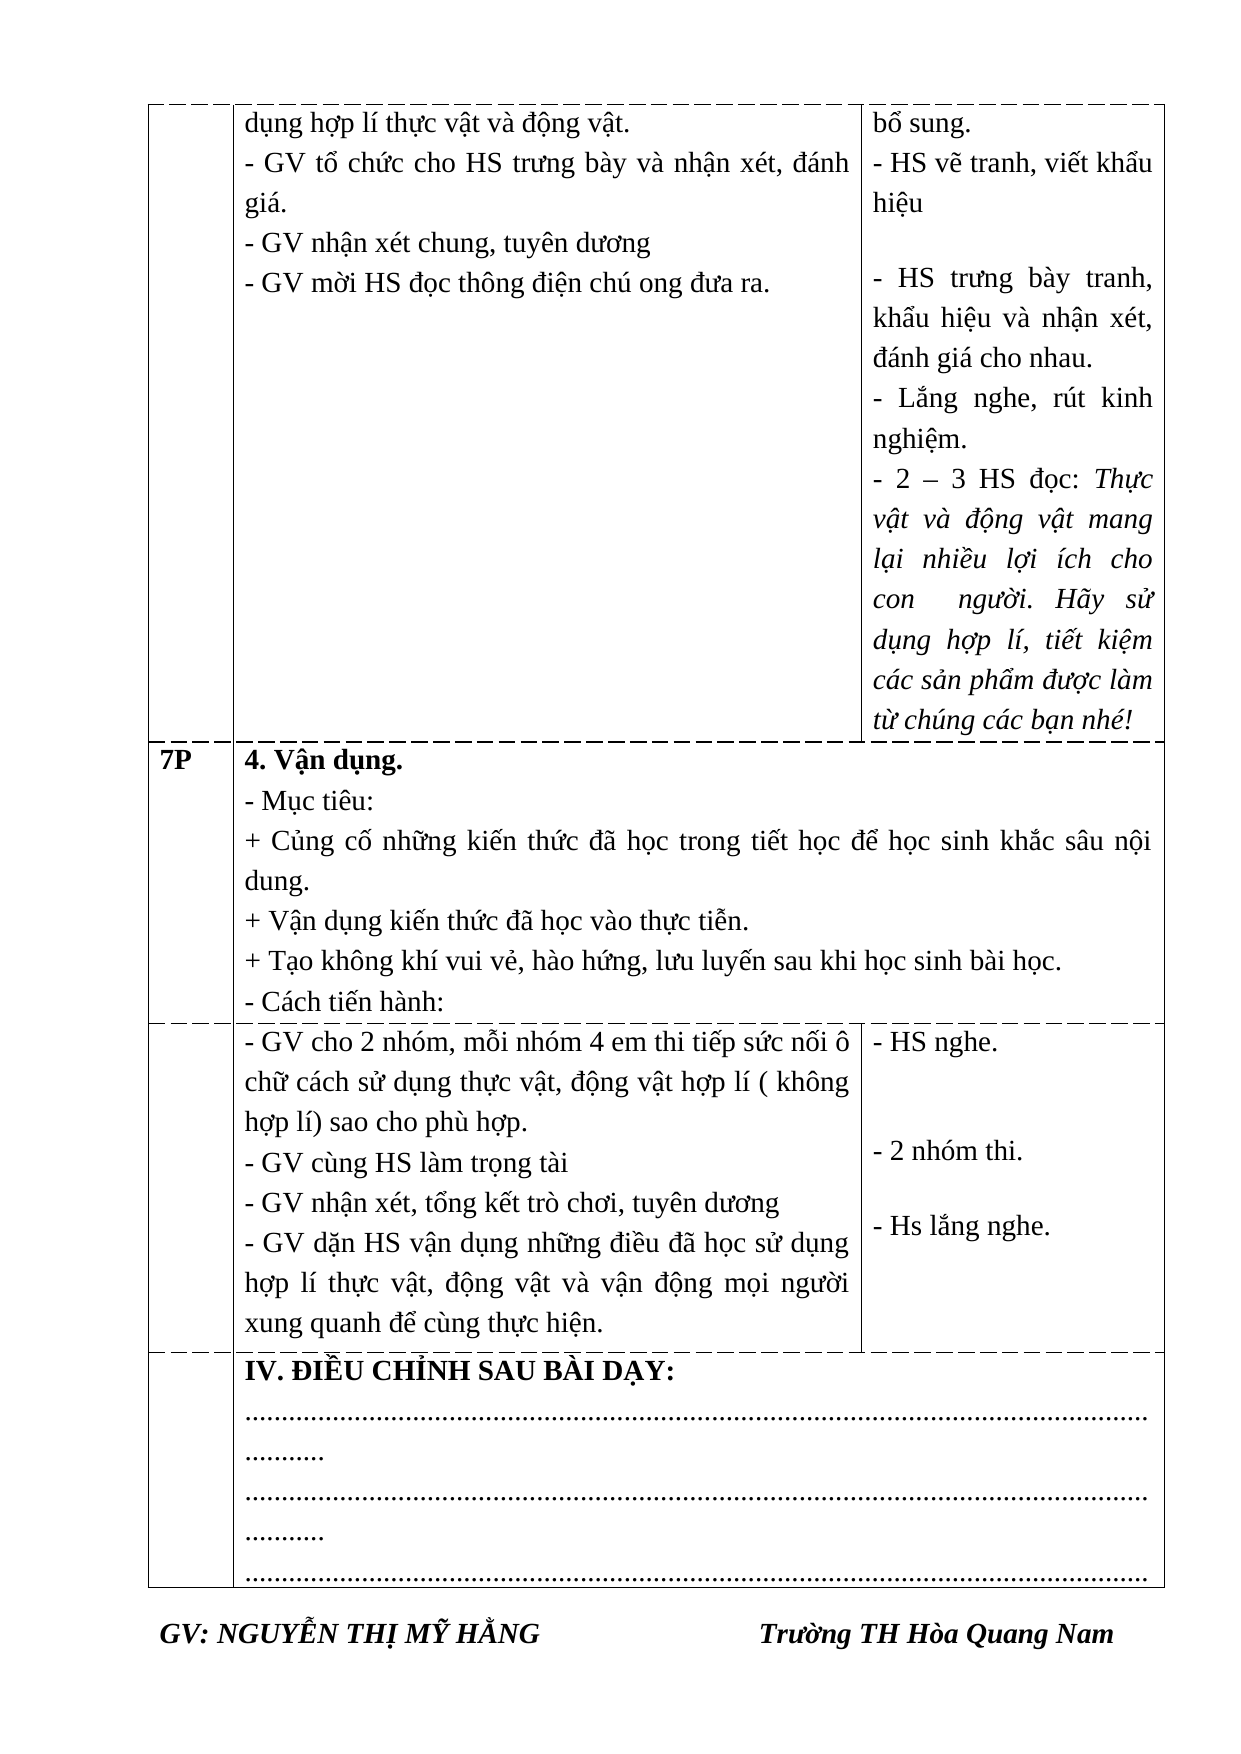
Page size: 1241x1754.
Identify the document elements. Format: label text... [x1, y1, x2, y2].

table_cell 4. Vận dụng. - Mục tiêu: + Củng cố những kiến thức đã học trong tiết học để học sinh khắc sâu nội dung. + Vận dụng kiến thức đã học vào thực tiễn. + Tạo không khí vui vẻ, hào hứng, lưu luyến sau khi học sinh bài học. - Cách tiến hành: [234, 741, 1164, 1023]
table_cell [234, 1352, 1164, 1587]
table_cell [149, 1352, 233, 1587]
table_cell [149, 104, 233, 741]
table_cell [149, 1023, 233, 1352]
table_cell 7P [149, 741, 233, 1023]
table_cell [862, 104, 1164, 741]
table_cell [234, 104, 861, 741]
table_cell - GV cho 2 nhóm, mỗi nhóm 4 em thi tiếp sức nối ô chữ cách sử dụng thực vật, động vật hợp lí ( không hợp lí) sao cho phù hợp. - GV cùng HS làm trọng tài - GV nhận xét, tổng kết trò chơi, tuyên dương - GV dặn HS vận dụng những điều đã học sử dụng hợp lí thực vật, động vật và vận động mọi người xung quanh để cùng thực hiện. [234, 1023, 861, 1352]
table_cell - HS nghe. - 2 nhóm thi. - Hs lắng nghe. [862, 1023, 1164, 1352]
